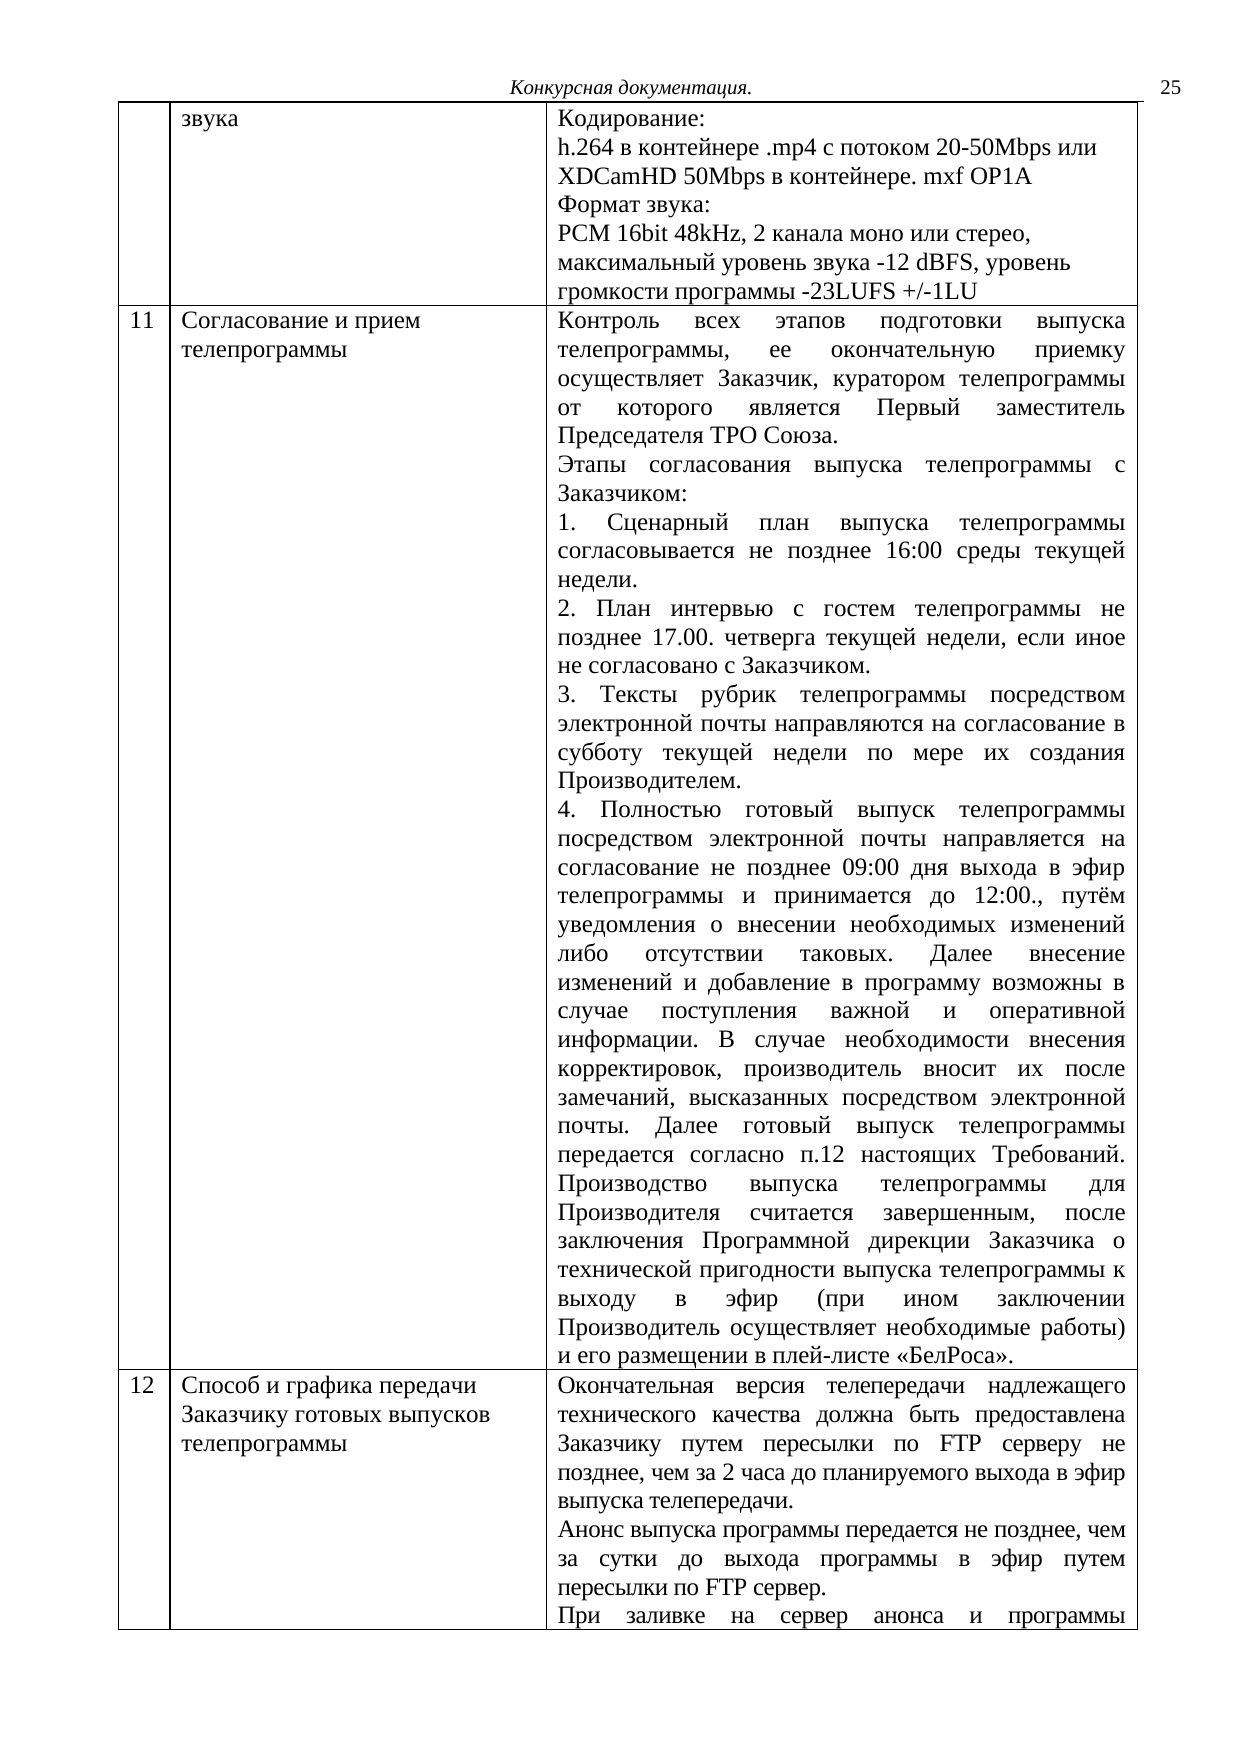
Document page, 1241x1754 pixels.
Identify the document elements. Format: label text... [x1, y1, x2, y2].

table_cell Контроль всех этапов подготовки выпуска телепрограммы, ее окончательную приемку осуществляет Заказчик, куратором телепрограммы от которого является Первый заместитель Председателя ТРО Союза. Этапы согласования выпуска телепрограммы с Заказчиком: 1. Сценарный план выпуска телепрограммы согласовывается не позднее 16:00 среды текущей недели. 2. План интервью с гостем телепрограммы не позднее 17.00. четверга текущей недели, если иное не согласовано с Заказчиком. 3. Тексты рубрик телепрограммы посредством электронной почты направляются на согласование в субботу текущей недели по мере их создания Производителем. 4. Полностью готовый выпуск телепрограммы посредством электронной почты направляется на согласование не позднее 09:00 дня выхода в эфир телепрограммы и принимается до 12:00., путём уведомления о внесении необходимых изменений либо отсутствии таковых. Далее внесение изменений и добавление в программу возможны в случае поступления важной и оперативной информации. В случае необходимости внесения корректировок, производитель вносит их после замечаний, высказанных посредством электронной почты. Далее готовый выпуск телепрограммы передается согласно п.12 настоящих Требований. Производство выпуска телепрограммы для Производителя считается завершенным, после заключения Программной дирекции Заказчика о технической пригодности выпуска телепрограммы к выходу в эфир (при ином заключении Производитель осуществляет необходимые работы) и его размещении в плей-листе «БелРоса». [547, 306, 1137, 1369]
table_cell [547, 103, 1137, 304]
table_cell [171, 103, 546, 304]
table_cell 10 [119, 103, 169, 304]
table_cell Согласование и прием телепрограммы [171, 306, 546, 1369]
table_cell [547, 1370, 1137, 1629]
table_cell 11 [119, 306, 169, 1369]
table_cell 12 [119, 1370, 169, 1629]
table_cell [171, 1370, 546, 1629]
